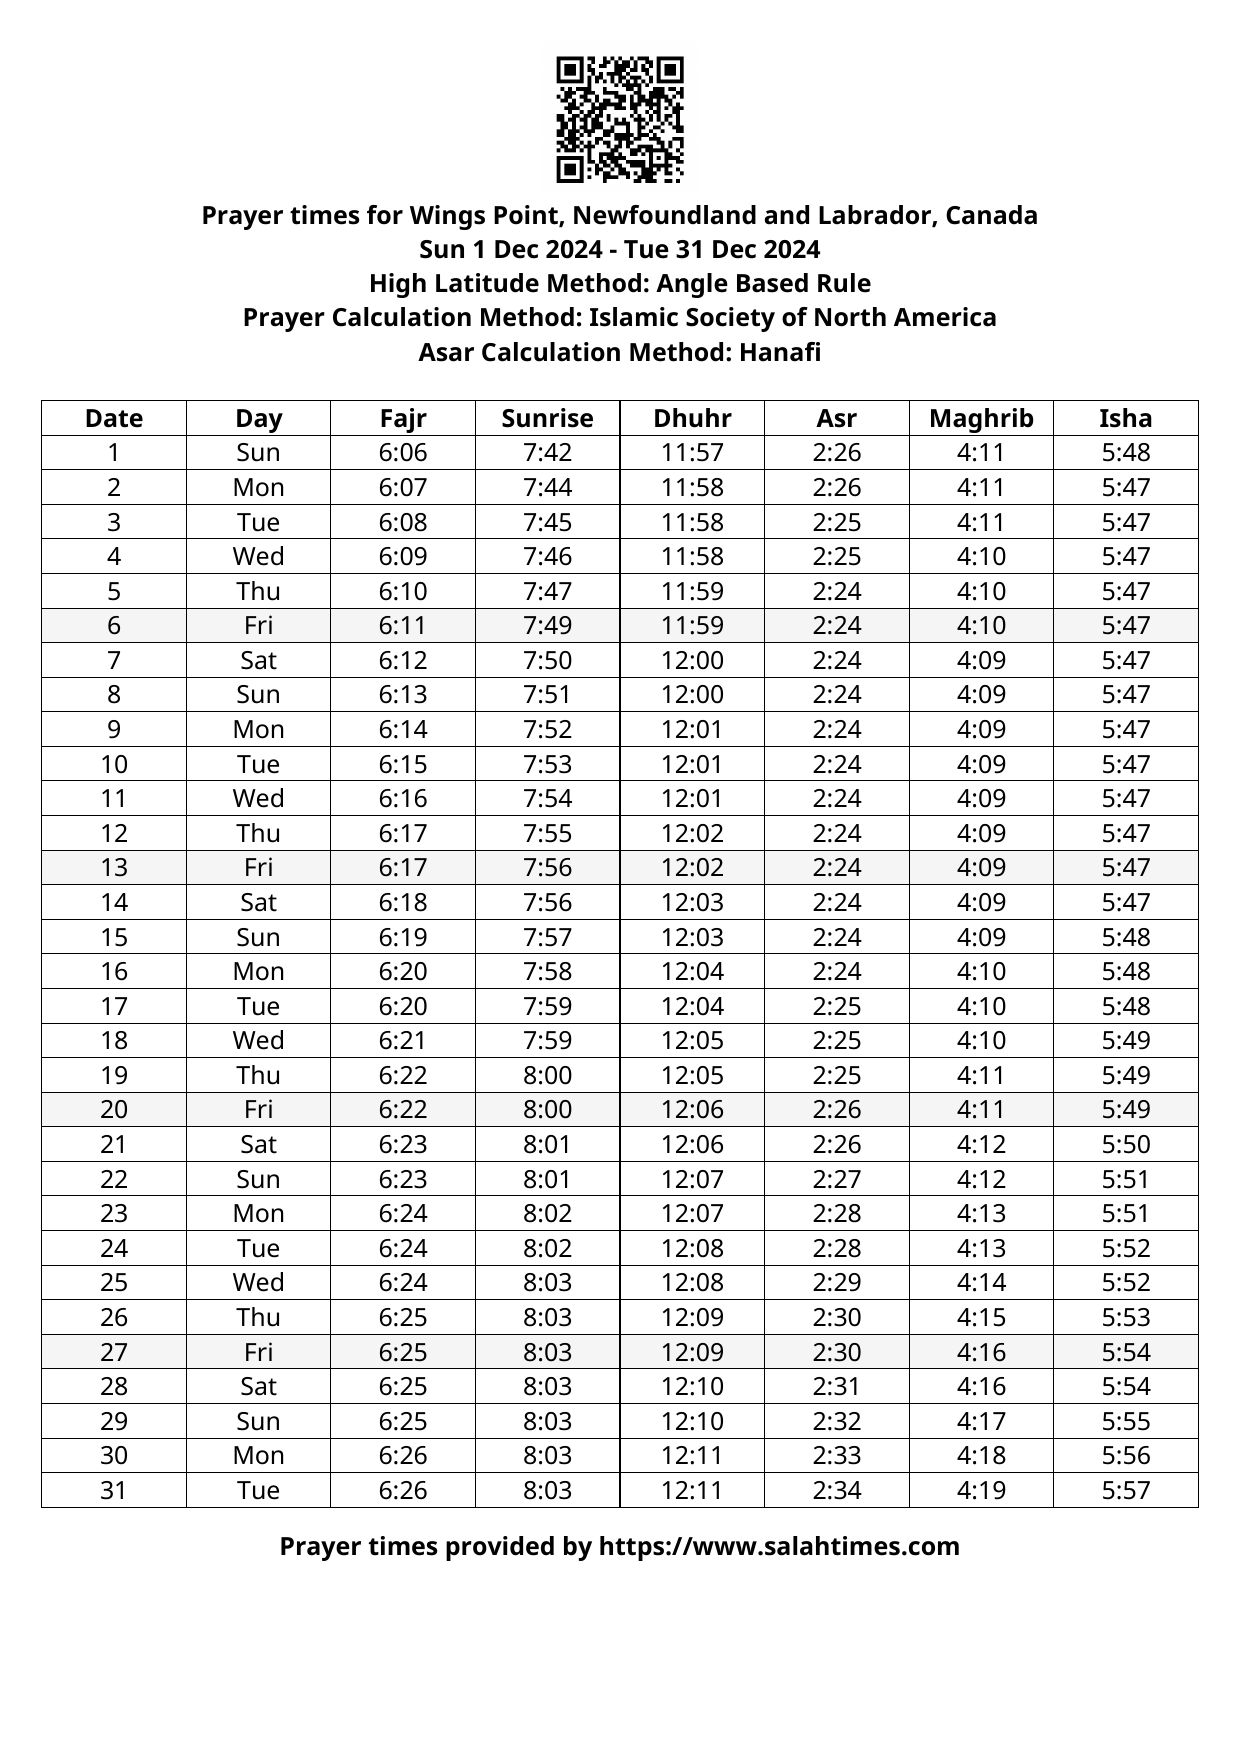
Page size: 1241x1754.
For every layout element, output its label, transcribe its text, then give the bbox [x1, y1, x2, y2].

table_cell 9 [42, 712, 186, 746]
table_cell 17 [42, 989, 186, 1022]
table_header Sunrise [476, 401, 619, 434]
table_header Date [42, 401, 186, 434]
table_cell 2:25 [765, 1024, 909, 1057]
table_cell 5:49 [1054, 1058, 1198, 1092]
table_cell Mon [187, 954, 330, 988]
table_cell 4:12 [910, 1162, 1053, 1195]
table_cell 6:13 [331, 678, 475, 711]
table_cell 12:07 [621, 1196, 764, 1230]
table_cell 5:47 [1054, 505, 1198, 538]
table_cell 6:12 [331, 643, 475, 677]
table_cell Fri [187, 609, 330, 642]
table_cell 5:48 [1054, 920, 1198, 953]
table_cell 2:30 [765, 1335, 909, 1368]
table_cell 7:44 [476, 470, 619, 504]
table_cell 6:26 [331, 1473, 475, 1507]
table_cell 6:24 [331, 1196, 475, 1230]
table_cell 6:20 [331, 954, 475, 988]
table_cell 11:58 [621, 505, 764, 538]
table_cell 28 [42, 1369, 186, 1403]
table_cell 5:48 [1054, 989, 1198, 1022]
table_cell 4:12 [910, 1127, 1053, 1161]
table_cell 2:24 [765, 643, 909, 677]
table_cell 8:03 [476, 1335, 619, 1368]
table_cell 6:21 [331, 1024, 475, 1057]
table_cell 7:56 [476, 851, 619, 884]
table_cell 4:13 [910, 1231, 1053, 1264]
table_cell 2:25 [765, 539, 909, 573]
table_cell Thu [187, 1300, 330, 1334]
table_cell 4:10 [910, 954, 1053, 988]
table_cell 5:52 [1054, 1231, 1198, 1264]
table_cell 4:18 [910, 1439, 1053, 1472]
table_cell Thu [187, 816, 330, 849]
table_cell 12:11 [621, 1439, 764, 1472]
table_cell 4:09 [910, 920, 1053, 953]
table_cell 30 [42, 1439, 186, 1472]
table_cell 4:10 [910, 609, 1053, 642]
table_cell 7:50 [476, 643, 619, 677]
table_cell 5:47 [1054, 851, 1198, 884]
table_cell Sat [187, 643, 330, 677]
table_cell 12:10 [621, 1369, 764, 1403]
table_cell 23 [42, 1196, 186, 1230]
table_cell Mon [187, 1196, 330, 1230]
table_cell 5:53 [1054, 1300, 1198, 1334]
table_cell Tue [187, 989, 330, 1022]
table_cell 8:03 [476, 1300, 619, 1334]
table_cell 5:47 [1054, 712, 1198, 746]
table_cell Wed [187, 1024, 330, 1057]
table_cell 2:31 [765, 1369, 909, 1403]
table_cell 5:47 [1054, 678, 1198, 711]
table_cell Fri [187, 851, 330, 884]
table_cell 4:11 [910, 1093, 1053, 1126]
table_cell 6:25 [331, 1369, 475, 1403]
table_cell 7:45 [476, 505, 619, 538]
table_cell 4:09 [910, 851, 1053, 884]
table_cell 11:59 [621, 609, 764, 642]
table_cell 8:00 [476, 1058, 619, 1092]
table_cell Tue [187, 1231, 330, 1264]
table_cell 4:09 [910, 885, 1053, 919]
table_cell 12:05 [621, 1024, 764, 1057]
table_cell Sun [187, 1404, 330, 1437]
table_cell 4:10 [910, 1024, 1053, 1057]
table_cell 6:22 [331, 1058, 475, 1092]
table_cell Sun [187, 1162, 330, 1195]
table_cell 7:52 [476, 712, 619, 746]
table_cell 29 [42, 1404, 186, 1437]
table_header Asr [765, 401, 909, 434]
table_cell 7:56 [476, 885, 619, 919]
table_cell 4:09 [910, 781, 1053, 815]
table_cell 6:19 [331, 920, 475, 953]
table_cell 5:49 [1054, 1093, 1198, 1126]
table_cell 2:24 [765, 954, 909, 988]
table_cell 8:03 [476, 1404, 619, 1437]
table_cell 4:16 [910, 1369, 1053, 1403]
table_cell 7 [42, 643, 186, 677]
table_cell 4:15 [910, 1300, 1053, 1334]
table_header Day [187, 401, 330, 434]
table_cell 11:58 [621, 470, 764, 504]
table_cell Fri [187, 1093, 330, 1126]
table_cell 5:50 [1054, 1127, 1198, 1161]
table_cell 2:24 [765, 885, 909, 919]
table_cell 7:58 [476, 954, 619, 988]
table_cell 5:54 [1054, 1369, 1198, 1403]
table_cell 8:02 [476, 1196, 619, 1230]
table_cell 5:56 [1054, 1439, 1198, 1472]
table_cell 6:24 [331, 1266, 475, 1299]
table_cell 11:59 [621, 574, 764, 607]
table_cell 2:29 [765, 1266, 909, 1299]
text Prayer times for Wings Point, Newfoundland and Labrador, Canada [42, 198, 1198, 232]
table_cell 20 [42, 1093, 186, 1126]
table_cell 4:17 [910, 1404, 1053, 1437]
table_cell 6:25 [331, 1335, 475, 1368]
table_cell 8:01 [476, 1162, 619, 1195]
table_cell 2:24 [765, 816, 909, 849]
table_cell 5:47 [1054, 470, 1198, 504]
table_cell 10 [42, 747, 186, 780]
table_cell Tue [187, 747, 330, 780]
table_cell 2:27 [765, 1162, 909, 1195]
table_cell 6:14 [331, 712, 475, 746]
table_cell 22 [42, 1162, 186, 1195]
table_cell 12:04 [621, 989, 764, 1022]
table_cell 4:09 [910, 643, 1053, 677]
table_cell 16 [42, 954, 186, 988]
table_cell 12:00 [621, 643, 764, 677]
table_cell Mon [187, 1439, 330, 1472]
table_cell 5:51 [1054, 1196, 1198, 1230]
table_cell Mon [187, 470, 330, 504]
table_cell 7:42 [476, 436, 619, 469]
table_cell 4:16 [910, 1335, 1053, 1368]
table_cell 5:47 [1054, 885, 1198, 919]
table_cell 2:24 [765, 920, 909, 953]
table_cell 8 [42, 678, 186, 711]
table_cell 24 [42, 1231, 186, 1264]
table_header Isha [1054, 401, 1198, 434]
table_cell 12:08 [621, 1266, 764, 1299]
table_cell 31 [42, 1473, 186, 1507]
table_cell 2:24 [765, 678, 909, 711]
table_cell 27 [42, 1335, 186, 1368]
table_cell 5:52 [1054, 1266, 1198, 1299]
table_cell 21 [42, 1127, 186, 1161]
text Prayer Calculation Method: Islamic Society of North America [42, 300, 1198, 334]
table_cell 8:03 [476, 1473, 619, 1507]
table_cell 4:11 [910, 1058, 1053, 1092]
table_cell 12:02 [621, 851, 764, 884]
table_cell 2:26 [765, 1093, 909, 1126]
table_cell 4:11 [910, 436, 1053, 469]
table_cell 5:49 [1054, 1024, 1198, 1057]
table_cell 12:05 [621, 1058, 764, 1092]
table_cell 6:17 [331, 851, 475, 884]
table_cell 7:54 [476, 781, 619, 815]
table_cell 2:24 [765, 851, 909, 884]
table_cell 7:59 [476, 1024, 619, 1057]
table_cell 6:09 [331, 539, 475, 573]
table_cell 5:47 [1054, 574, 1198, 607]
table_cell 12:02 [621, 816, 764, 849]
table_cell Wed [187, 1266, 330, 1299]
table_cell 5:55 [1054, 1404, 1198, 1437]
table_cell 4:11 [910, 505, 1053, 538]
table_cell 6:23 [331, 1127, 475, 1161]
table_cell 7:51 [476, 678, 619, 711]
table_cell 2:24 [765, 609, 909, 642]
table_cell 6:24 [331, 1231, 475, 1264]
table_cell 11 [42, 781, 186, 815]
table_cell Tue [187, 505, 330, 538]
table_cell 5:47 [1054, 609, 1198, 642]
table_cell Wed [187, 781, 330, 815]
table_cell 4:09 [910, 712, 1053, 746]
table_cell 5:47 [1054, 539, 1198, 573]
table_cell Sun [187, 678, 330, 711]
table_cell 5:47 [1054, 816, 1198, 849]
table_cell 11:58 [621, 539, 764, 573]
table_cell 5 [42, 574, 186, 607]
table_cell 2:26 [765, 1127, 909, 1161]
table_cell 8:02 [476, 1231, 619, 1264]
table_cell 4:14 [910, 1266, 1053, 1299]
table_cell 2:34 [765, 1473, 909, 1507]
table_cell 12:01 [621, 747, 764, 780]
text High Latitude Method: Angle Based Rule [42, 266, 1198, 300]
table_cell 2:24 [765, 781, 909, 815]
table_cell Wed [187, 539, 330, 573]
picture [542, 41, 699, 198]
table_cell 6:18 [331, 885, 475, 919]
table_cell 12:03 [621, 920, 764, 953]
table_cell 2:24 [765, 574, 909, 607]
table_cell 6:20 [331, 989, 475, 1022]
table_cell Sat [187, 1127, 330, 1161]
table_cell 26 [42, 1300, 186, 1334]
table_cell Fri [187, 1335, 330, 1368]
table_cell 6:25 [331, 1300, 475, 1334]
table_cell 2 [42, 470, 186, 504]
table_cell 7:46 [476, 539, 619, 573]
table_cell Thu [187, 1058, 330, 1092]
table_cell 12:01 [621, 781, 764, 815]
text Asar Calculation Method: Hanafi [42, 334, 1198, 368]
table_cell 1 [42, 436, 186, 469]
table_cell 4:10 [910, 574, 1053, 607]
table_cell Sun [187, 920, 330, 953]
table_cell Sat [187, 1369, 330, 1403]
table_cell 14 [42, 885, 186, 919]
table_cell 6:17 [331, 816, 475, 849]
table_cell 5:48 [1054, 436, 1198, 469]
table_cell 4:11 [910, 470, 1053, 504]
table_cell 12:09 [621, 1335, 764, 1368]
table_cell 6 [42, 609, 186, 642]
table_cell 8:03 [476, 1266, 619, 1299]
table_cell 25 [42, 1266, 186, 1299]
table_cell 12 [42, 816, 186, 849]
table_cell 2:25 [765, 989, 909, 1022]
table_cell 19 [42, 1058, 186, 1092]
table_cell 2:28 [765, 1231, 909, 1264]
table_cell 6:10 [331, 574, 475, 607]
table_cell 2:24 [765, 747, 909, 780]
table_cell 8:00 [476, 1093, 619, 1126]
table_header Maghrib [910, 401, 1053, 434]
table_cell 8:01 [476, 1127, 619, 1161]
table_cell 2:33 [765, 1439, 909, 1472]
table_cell 2:24 [765, 712, 909, 746]
table_cell 12:10 [621, 1404, 764, 1437]
table_cell 6:15 [331, 747, 475, 780]
table_cell 6:11 [331, 609, 475, 642]
table_cell 4 [42, 539, 186, 573]
table_cell 12:09 [621, 1300, 764, 1334]
table_header Dhuhr [621, 401, 764, 434]
table_cell 15 [42, 920, 186, 953]
table_cell 4:09 [910, 816, 1053, 849]
table_cell 5:47 [1054, 747, 1198, 780]
table_cell 2:25 [765, 1058, 909, 1092]
table_cell 6:26 [331, 1439, 475, 1472]
text Sun 1 Dec 2024 - Tue 31 Dec 2024 [42, 232, 1198, 266]
table_cell 5:48 [1054, 954, 1198, 988]
table_cell 12:04 [621, 954, 764, 988]
table_cell 7:57 [476, 920, 619, 953]
table_cell 8:03 [476, 1369, 619, 1403]
table_cell 7:49 [476, 609, 619, 642]
table_cell 2:32 [765, 1404, 909, 1437]
table_cell 5:51 [1054, 1162, 1198, 1195]
table_cell Tue [187, 1473, 330, 1507]
table_cell 18 [42, 1024, 186, 1057]
table_cell 5:47 [1054, 781, 1198, 815]
table_cell Mon [187, 712, 330, 746]
table_cell 5:54 [1054, 1335, 1198, 1368]
table_cell Thu [187, 574, 330, 607]
table_cell 12:11 [621, 1473, 764, 1507]
table_cell 12:07 [621, 1162, 764, 1195]
table_cell 4:10 [910, 539, 1053, 573]
text Prayer times provided by https://www.salahtimes.com [42, 1528, 1198, 1563]
table_cell 7:47 [476, 574, 619, 607]
table_cell 12:00 [621, 678, 764, 711]
table_cell 4:09 [910, 747, 1053, 780]
table_cell 6:08 [331, 505, 475, 538]
table_cell 2:26 [765, 436, 909, 469]
table_cell 12:06 [621, 1127, 764, 1161]
table_cell 12:03 [621, 885, 764, 919]
table_cell 5:57 [1054, 1473, 1198, 1507]
table_cell 2:26 [765, 470, 909, 504]
table_cell Sat [187, 885, 330, 919]
table_cell 7:59 [476, 989, 619, 1022]
table_cell 12:06 [621, 1093, 764, 1126]
table_cell 4:09 [910, 678, 1053, 711]
table_cell 13 [42, 851, 186, 884]
table_cell 7:55 [476, 816, 619, 849]
table_cell 2:25 [765, 505, 909, 538]
table_header Fajr [331, 401, 475, 434]
table_cell Sun [187, 436, 330, 469]
table_cell 12:08 [621, 1231, 764, 1264]
table_cell 2:28 [765, 1196, 909, 1230]
table_cell 8:03 [476, 1439, 619, 1472]
table_cell 3 [42, 505, 186, 538]
table_cell 6:06 [331, 436, 475, 469]
table_cell 4:10 [910, 989, 1053, 1022]
table_cell 12:01 [621, 712, 764, 746]
table_cell 7:53 [476, 747, 619, 780]
table_cell 11:57 [621, 436, 764, 469]
table_cell 6:23 [331, 1162, 475, 1195]
table_cell 2:30 [765, 1300, 909, 1334]
table_cell 6:07 [331, 470, 475, 504]
table_cell 6:16 [331, 781, 475, 815]
table_cell 5:47 [1054, 643, 1198, 677]
table_cell 4:19 [910, 1473, 1053, 1507]
table_cell 6:22 [331, 1093, 475, 1126]
table_cell 6:25 [331, 1404, 475, 1437]
table_cell 4:13 [910, 1196, 1053, 1230]
